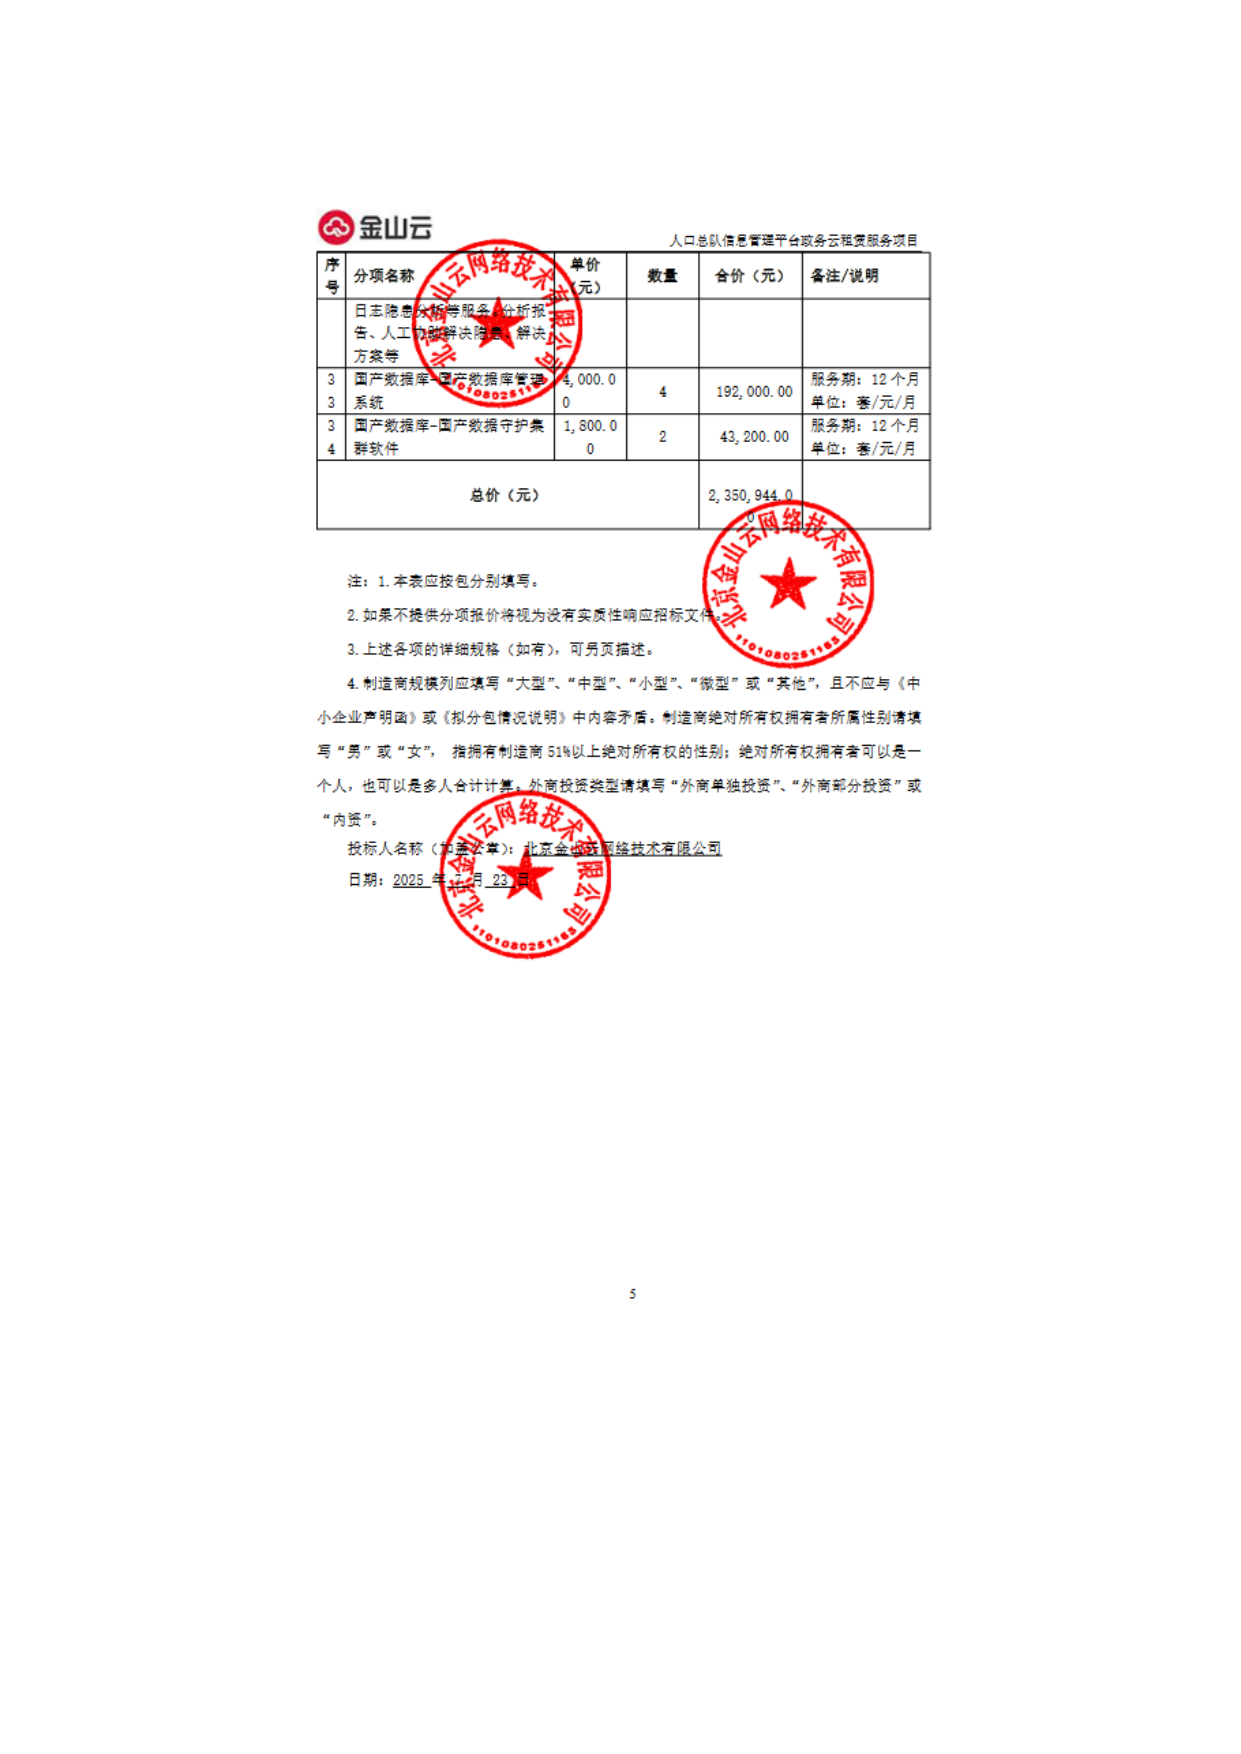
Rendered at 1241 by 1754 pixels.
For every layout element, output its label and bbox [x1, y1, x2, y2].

picture [187, 162, 1053, 1371]
